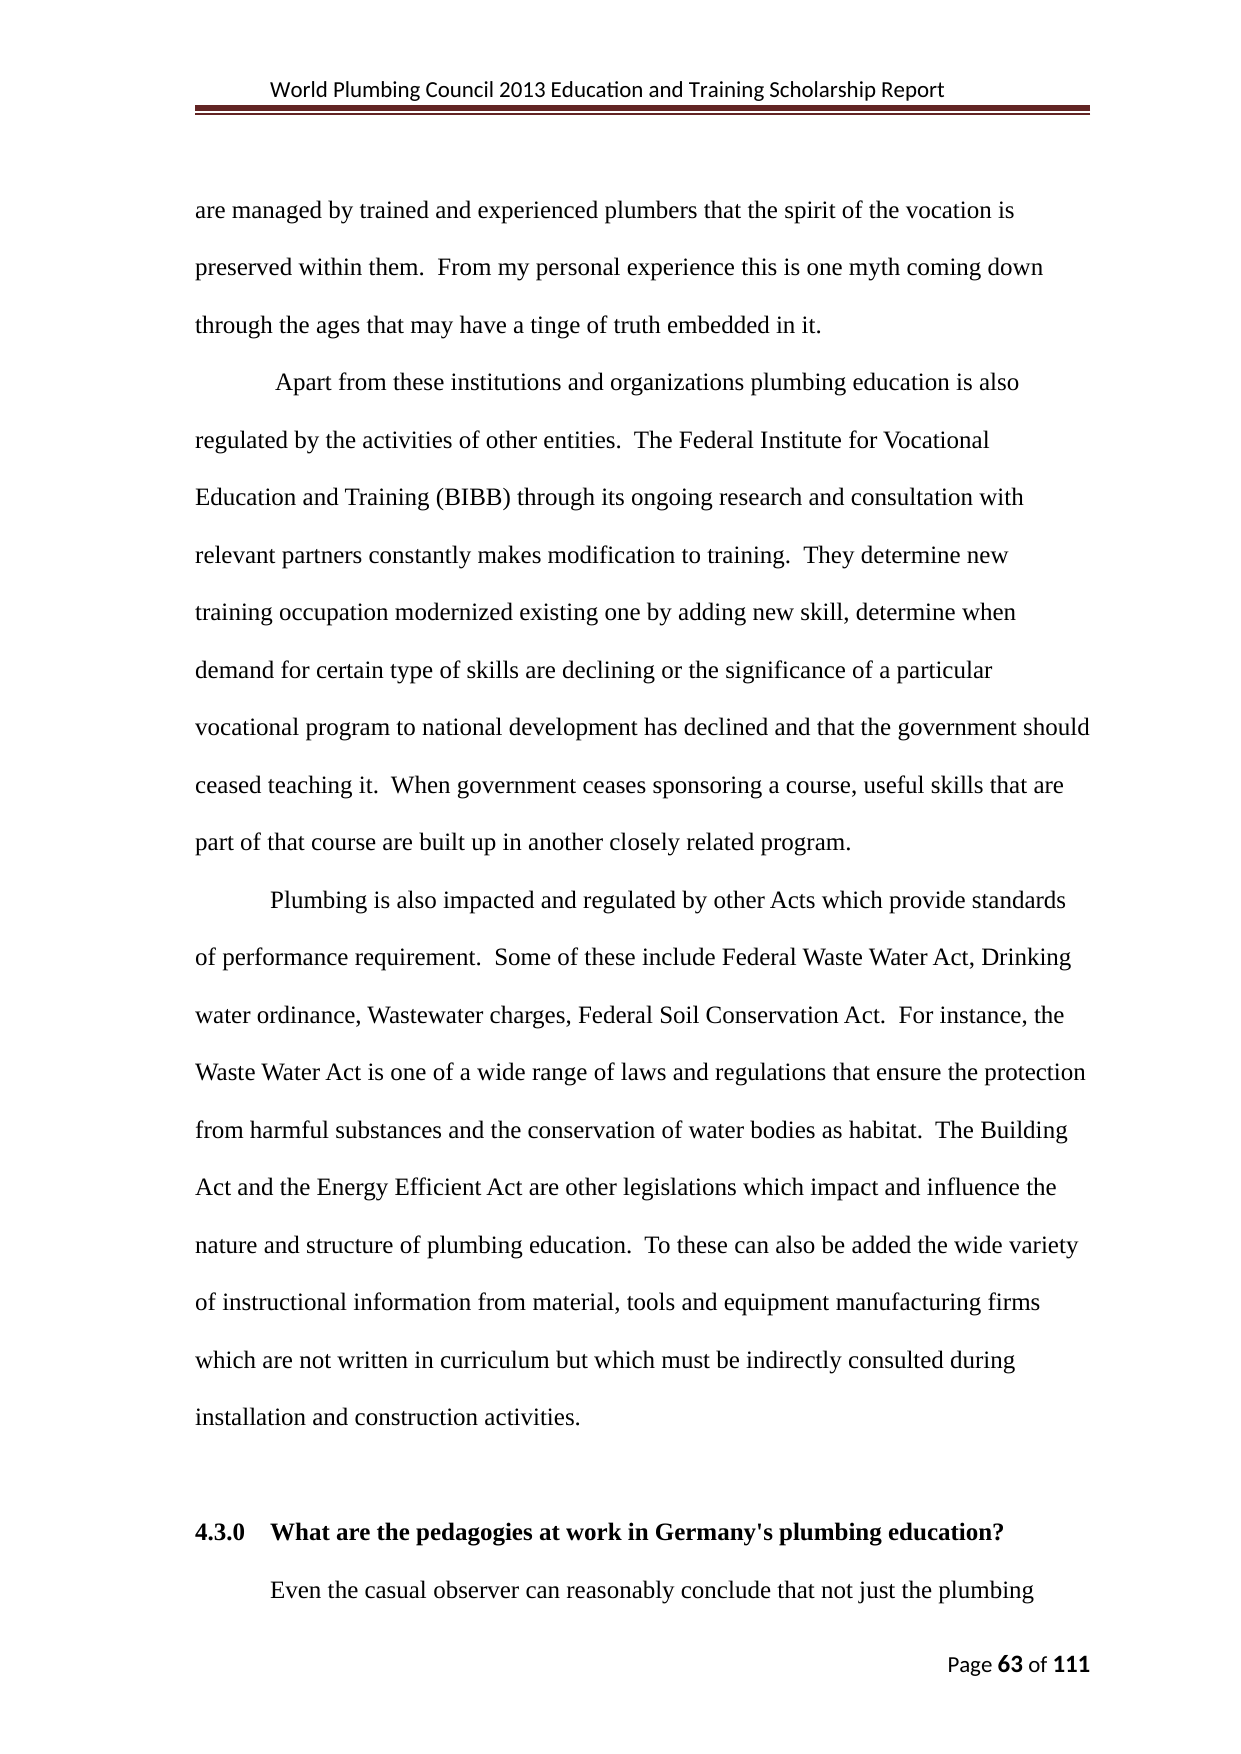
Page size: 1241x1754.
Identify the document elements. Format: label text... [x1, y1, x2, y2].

text Apart from these institutions and organizations plumbing education is also regulated by the activities of other entities. The Federal Institute for Vocational Education and Training (BIBB) through its ongoing research and consultation with relevant partners constantly makes modification to training. They determine new training occupation modernized existing one by adding new skill, determine when demand for certain type of skills are declining or the significance of a particular vocational program to national development has declined and that the government should ceased teaching it. When government ceases sponsoring a course, useful skills that are part of that course are built up in another closely related program. [195, 367, 1090, 856]
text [195, 195, 1090, 339]
text 4.3.0 What are the pedagogies at work in Germany's plumbing education? [195, 1517, 1090, 1546]
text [195, 1575, 1090, 1604]
text Plumbing is also impacted and regulated by other Acts which provide standards of performance requirement. Some of these include Federal Waste Water Act, Drinking water ordinance, Wastewater charges, Federal Soil Conservation Act. For instance, the Waste Water Act is one of a wide range of laws and regulations that ensure the protection from harmful substances and the conservation of water bodies as habitat. The Building Act and the Energy Efficient Act are other legislations which impact and influence the nature and structure of plumbing education. To these can also be added the wide variety of instructional information from material, tools and equipment manufacturing firms which are not written in curriculum but which must be indirectly consulted during installation and construction activities. [195, 885, 1090, 1431]
